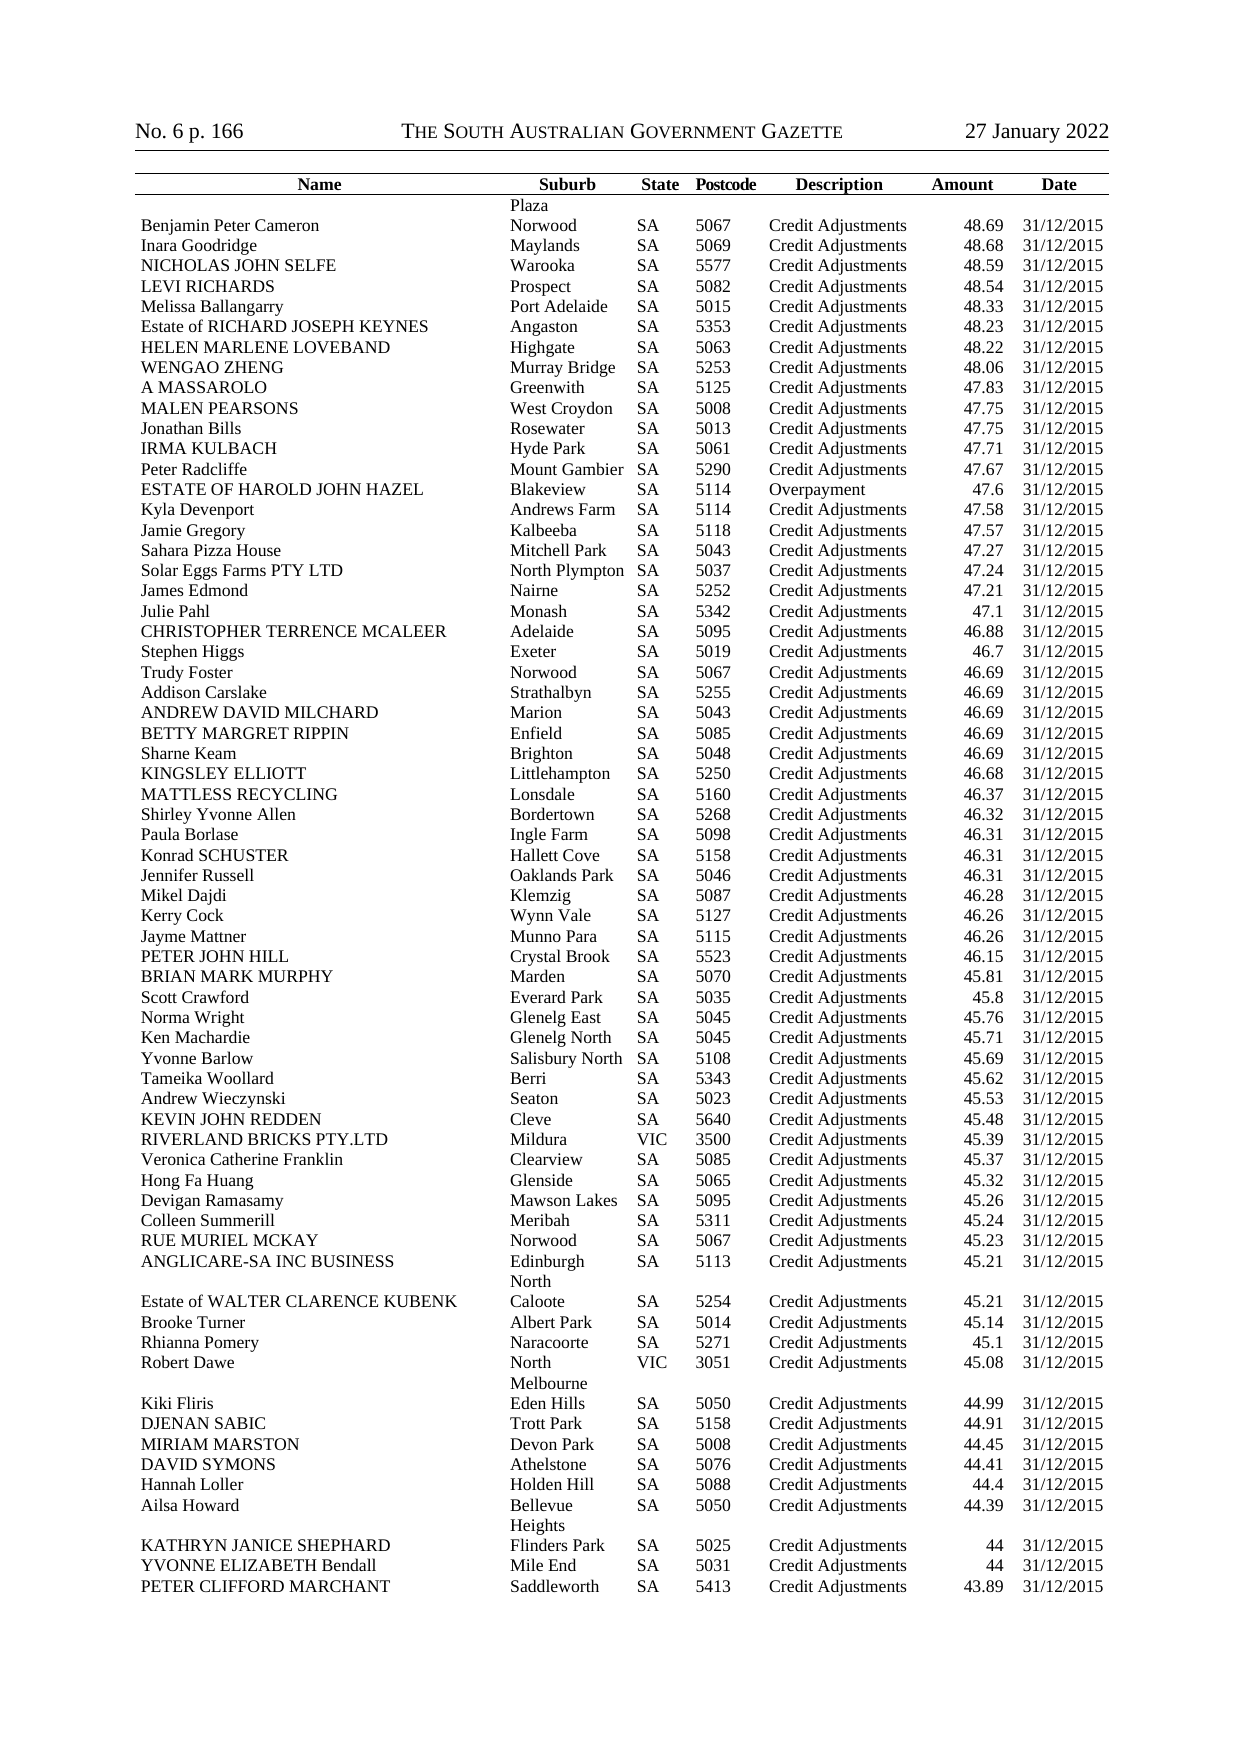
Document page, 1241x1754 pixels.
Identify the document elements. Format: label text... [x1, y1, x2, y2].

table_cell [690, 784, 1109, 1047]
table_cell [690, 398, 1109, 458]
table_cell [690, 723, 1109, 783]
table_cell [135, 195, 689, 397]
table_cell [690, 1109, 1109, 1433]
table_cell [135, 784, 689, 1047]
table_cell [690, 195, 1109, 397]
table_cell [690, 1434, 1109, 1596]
table_header Amount [915, 174, 1009, 194]
table_header State [631, 174, 689, 194]
table_header Date [1009, 174, 1109, 194]
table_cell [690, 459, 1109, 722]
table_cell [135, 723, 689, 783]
table_header Suburb [504, 174, 631, 194]
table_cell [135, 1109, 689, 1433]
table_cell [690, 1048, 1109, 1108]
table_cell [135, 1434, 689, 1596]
table_header Description [763, 174, 915, 194]
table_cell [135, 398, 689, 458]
table_header Postcode [690, 174, 763, 194]
table_header Name [135, 174, 504, 194]
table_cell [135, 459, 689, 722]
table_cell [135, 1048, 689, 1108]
